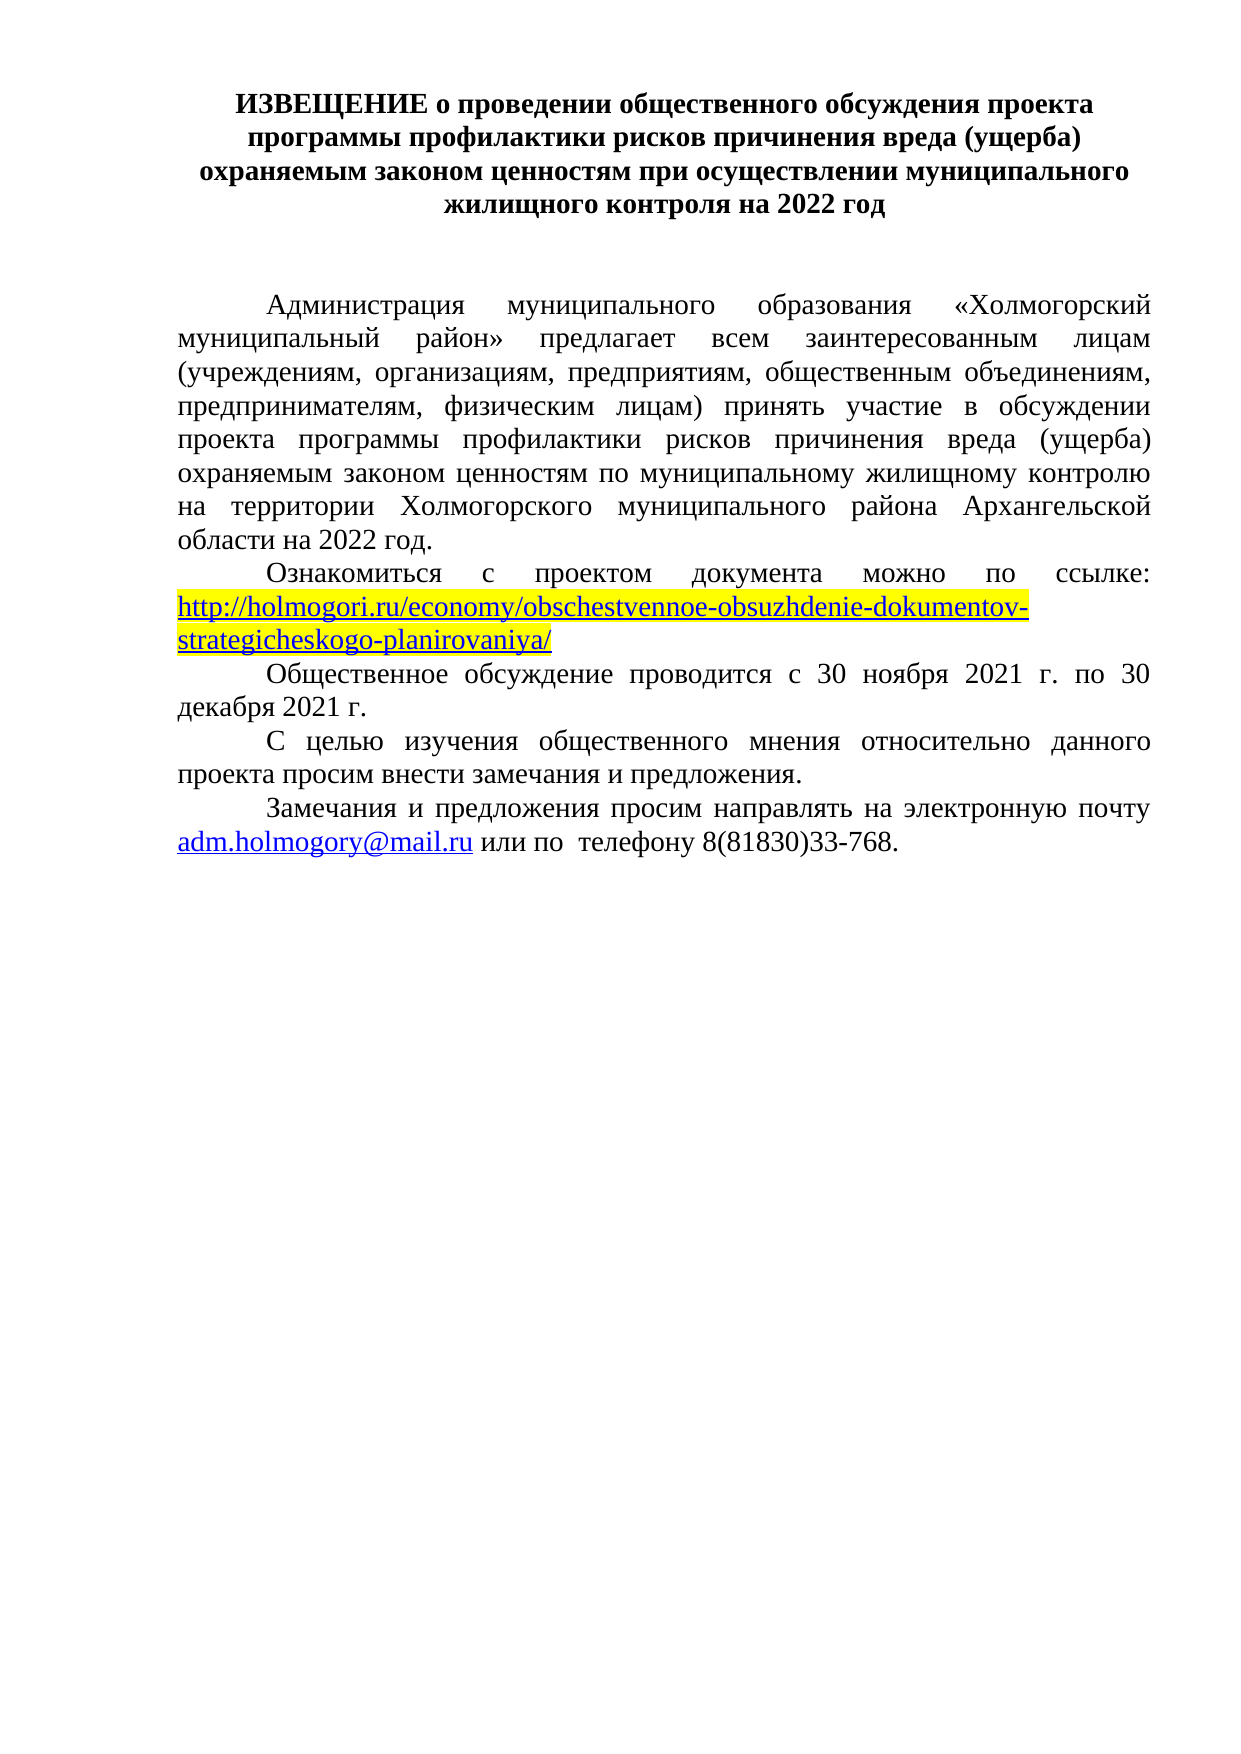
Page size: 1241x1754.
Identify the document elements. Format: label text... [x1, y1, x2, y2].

text Ознакомиться с проектом документа можно по ссылке: http://holmogori.ru/economy/obschestvennoe-obsuzhdenie-dokumentov-strategicheskogo-planirovaniya/ [177, 555, 1152, 656]
text Общественное обсуждение проводится с 30 ноября 2021 г. по 30 декабря 2021 г. [177, 656, 1152, 723]
text С целью изучения общественного мнения относительно данного проекта просим внести замечания и предложения. [177, 723, 1152, 790]
text Администрация муниципального образования «Холмогорский муниципальный район» предлагает всем заинтересованным лицам (учреждениям, организациям, предприятиям, общественным объединениям, предпринимателям, физическим лицам) принять участие в обсуждении проекта программы профилактики рисков причинения вреда (ущерба) охраняемым законом ценностям по муниципальному жилищному контролю на территории Холмогорского муниципального района Архангельской области на 2022 год. [177, 287, 1152, 555]
text Замечания и предложения просим направлять на электронную почту adm.holmogory@mail.ru или по телефону 8(81830)33-768. [177, 790, 1152, 857]
text ИЗВЕЩЕНИЕ о проведении общественного обсуждения проекта программы профилактики рисков причинения вреда (ущерба) охраняемым законом ценностям при осуществлении муниципального жилищного контроля на 2022 год [177, 86, 1152, 220]
